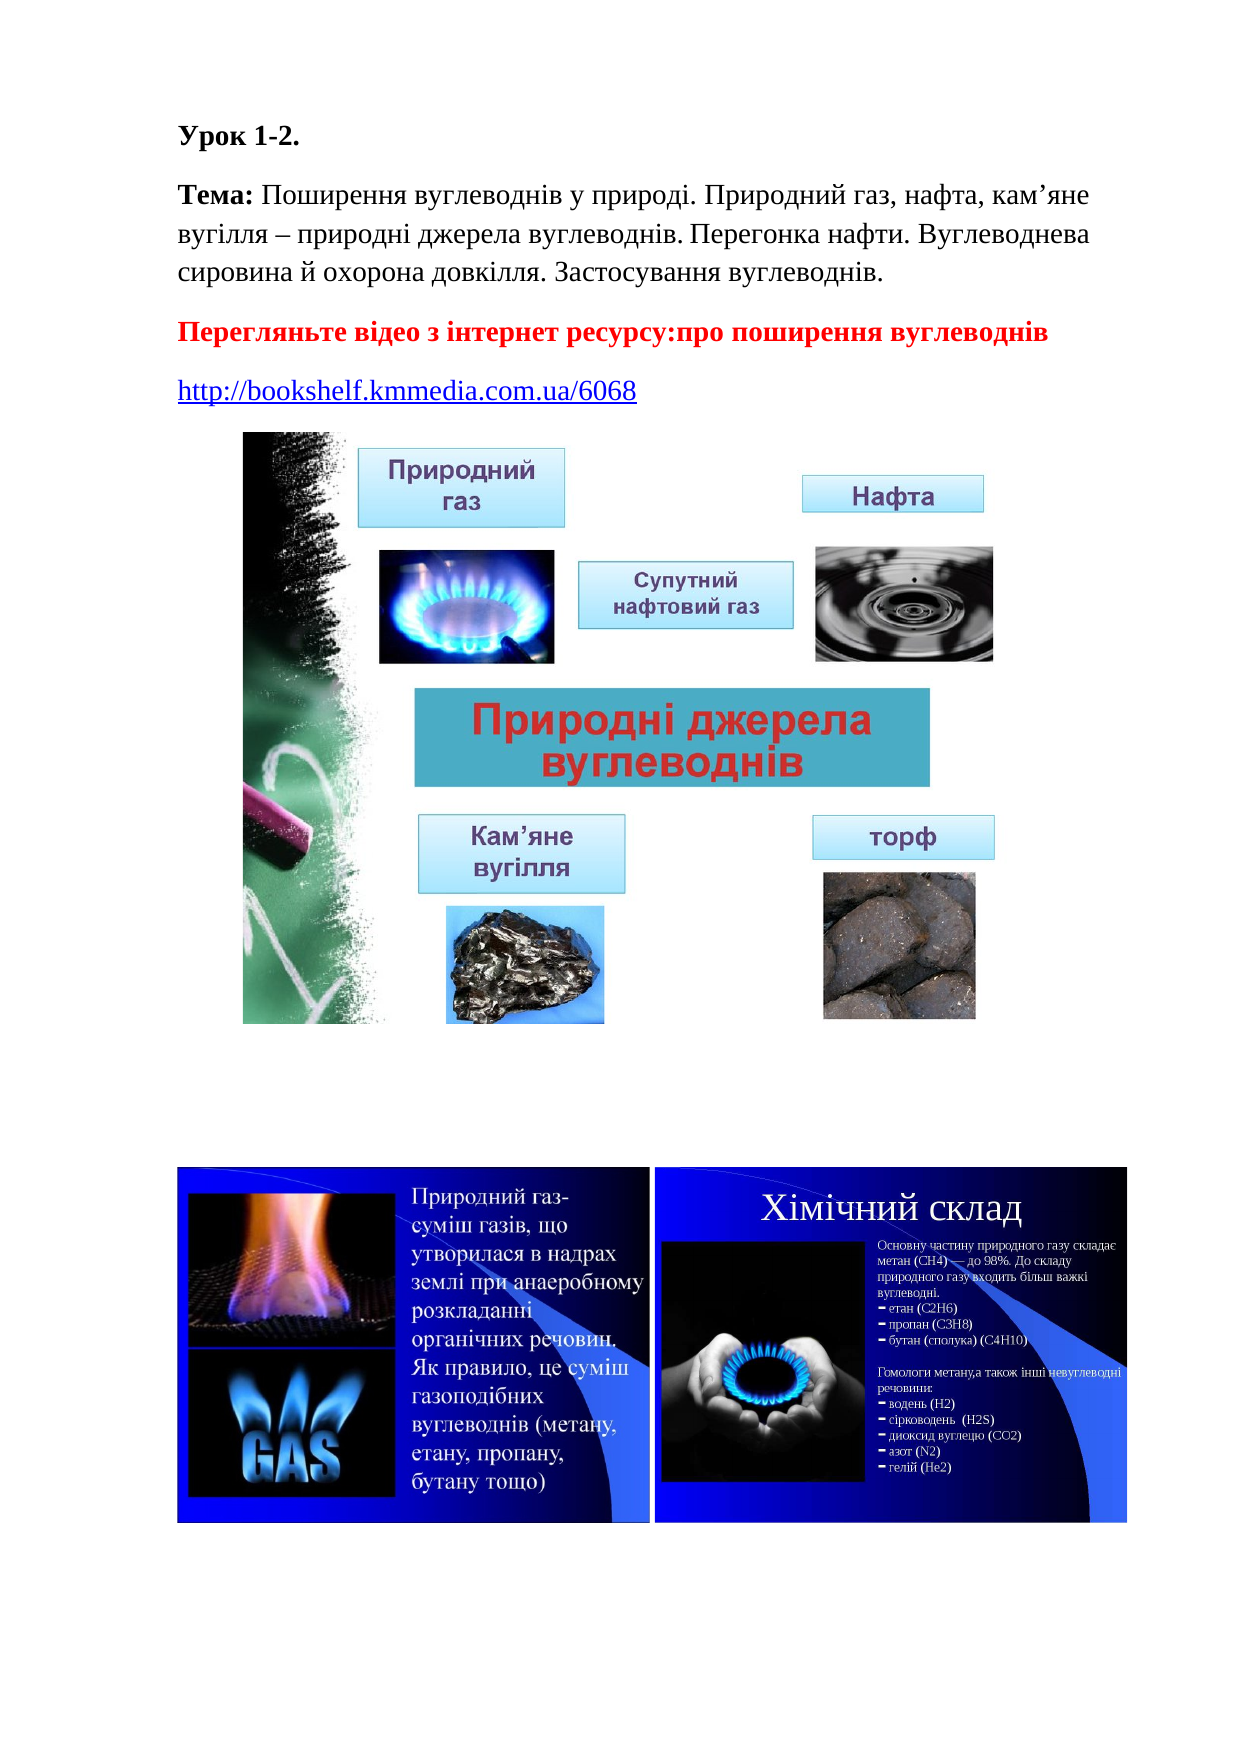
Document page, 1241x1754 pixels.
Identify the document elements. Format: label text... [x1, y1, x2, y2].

text Урок 1-2. [177, 118, 1152, 152]
text Перегляньте відео з інтернет ресурсу:про поширення вуглеводнів [177, 314, 1152, 347]
picture [654, 1167, 1128, 1523]
text http://bookshelf.kmmedia.com.ua/6068 [177, 373, 1152, 407]
picture [242, 432, 1031, 1024]
text Тема: Поширення вуглеводнів у природі. Природний газ, нафта, кам’яне вугілля – природні джерела вуглеводнів. Перегонка нафти. Вуглеводнева сировина й охорона довкілля. Застосування вуглеводнів. [177, 177, 1152, 288]
picture [177, 1167, 650, 1523]
